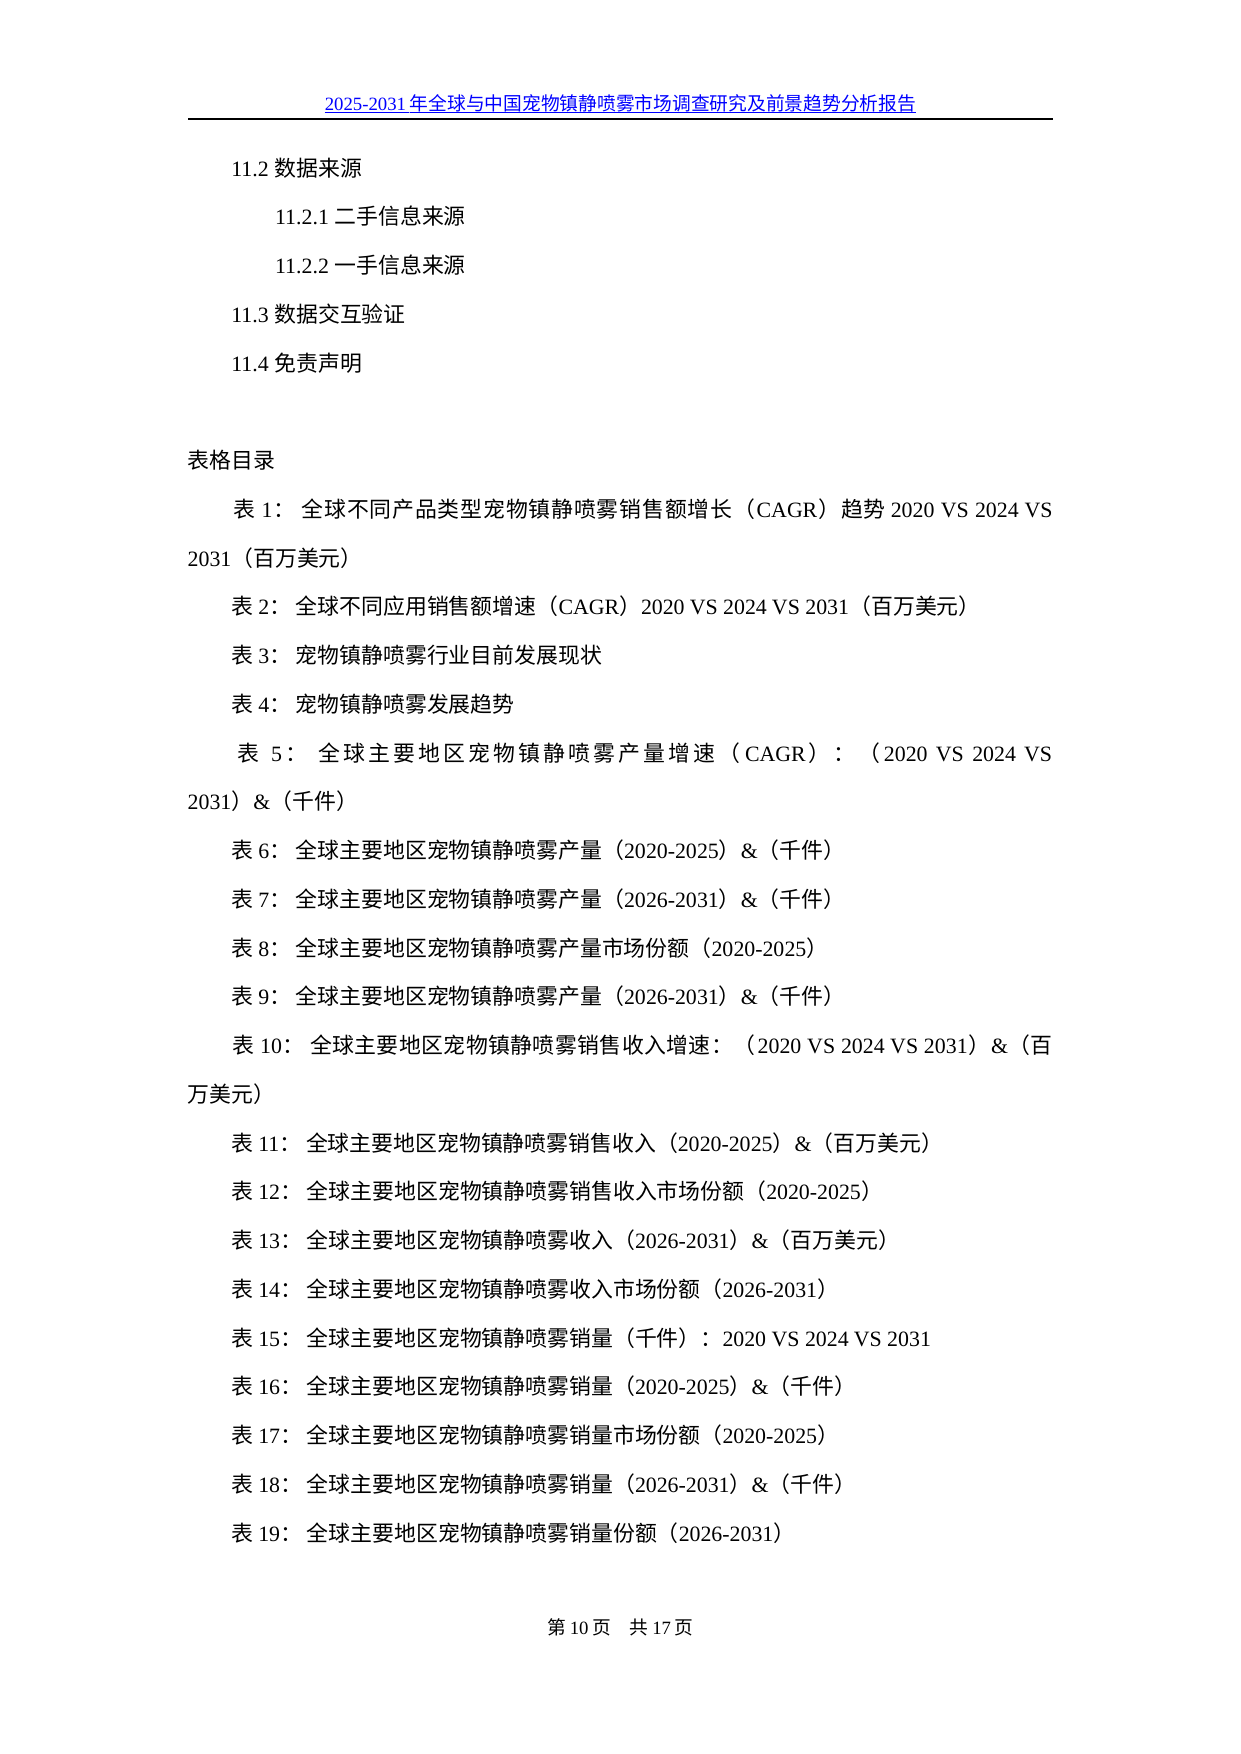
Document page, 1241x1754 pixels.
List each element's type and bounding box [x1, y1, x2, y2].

text [187, 150, 1053, 1548]
